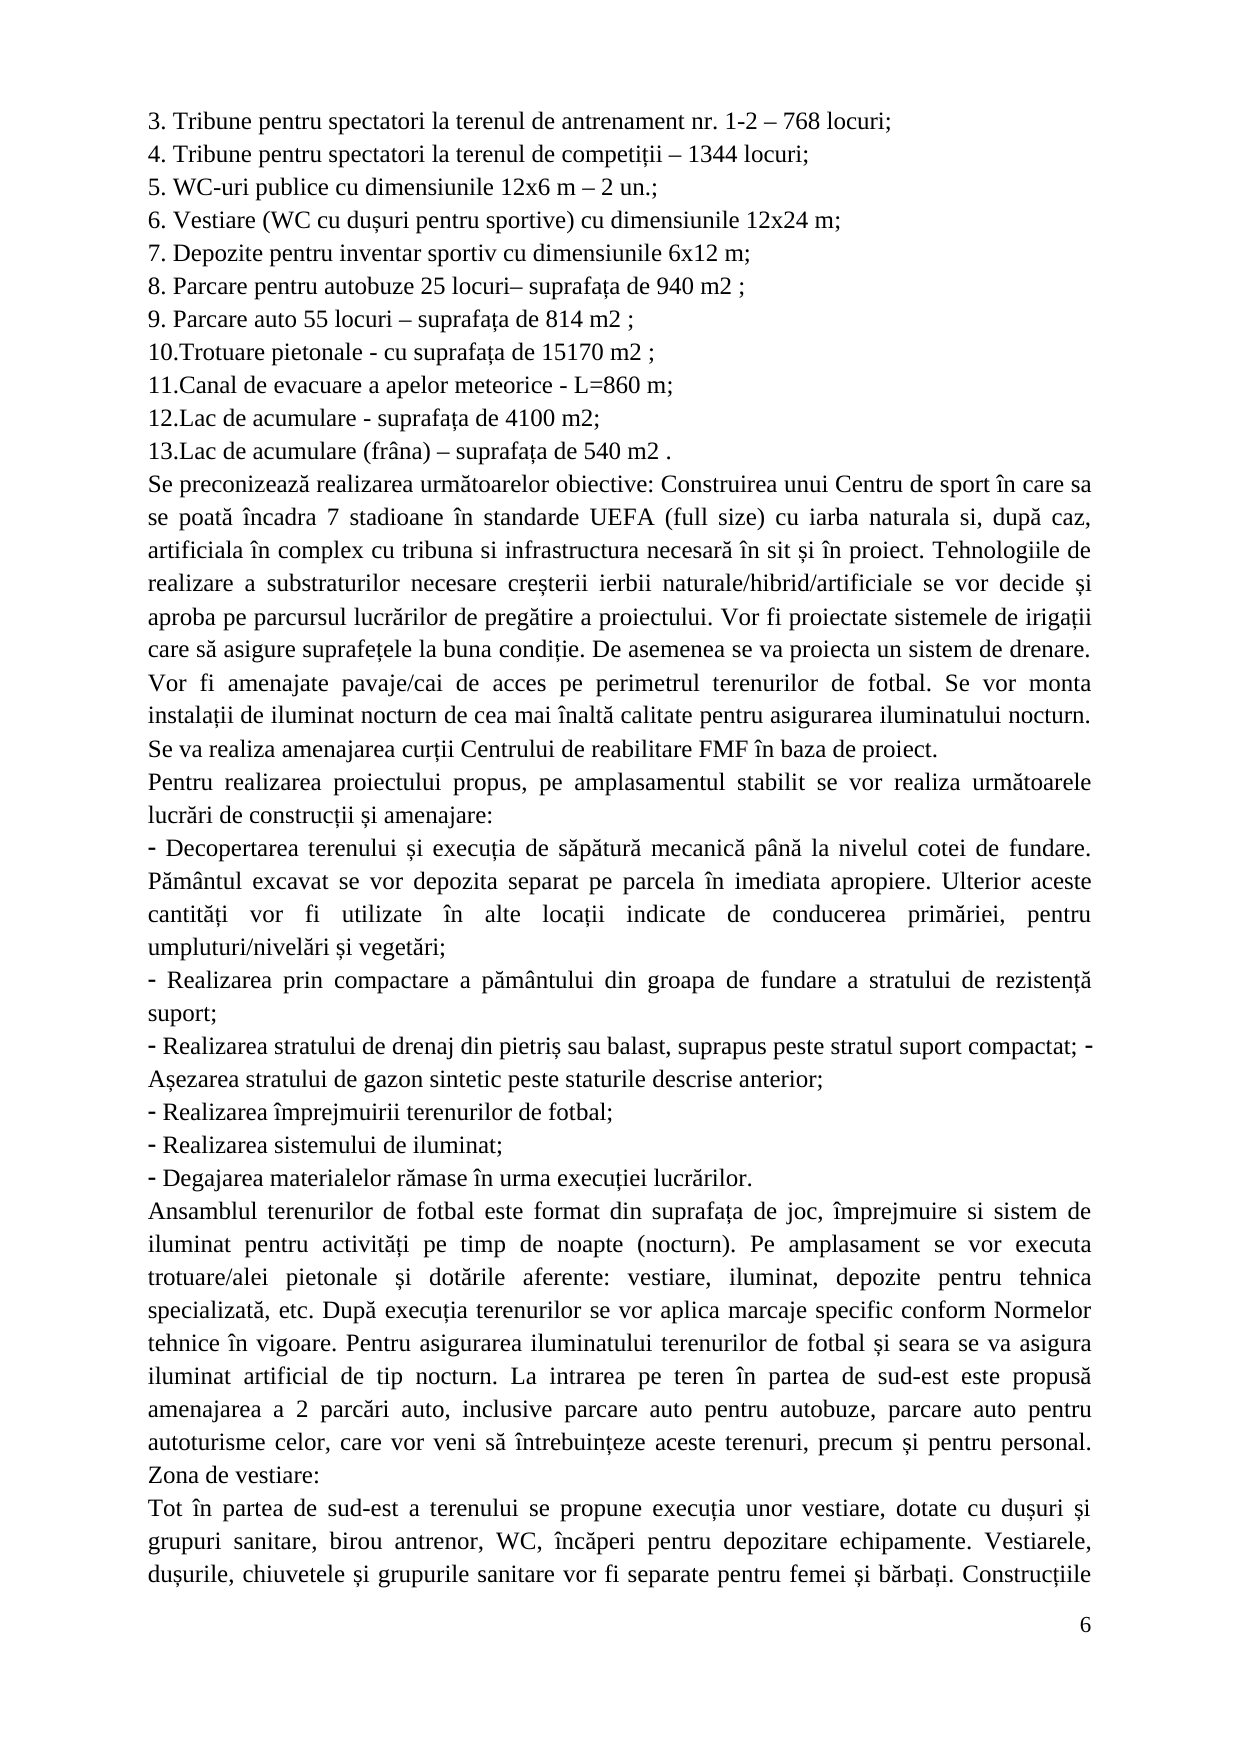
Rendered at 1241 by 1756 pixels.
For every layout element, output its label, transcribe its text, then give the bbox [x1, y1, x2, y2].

text Se preconizează realizarea următoarelor obiective: Construirea unui Centru de sport în care sa se poată încadra 7 stadioane în standarde UEFA (full size) cu iarba naturala si, după caz, artificiala în complex cu tribuna si infrastructura necesară în sit și în proiect. Tehnologiile de realizare a substraturilor necesare creșterii ierbii naturale/hibrid/artificiale se vor decide și aproba pe parcursul lucrărilor de pregătire a proiectului. Vor fi proiectate sistemele de irigații care să asigure suprafețele la buna condiție. De asemenea se va proiecta un sistem de drenare. Vor fi amenajate pavaje/cai de acces pe perimetrul terenurilor de fotbal. Se vor monta instalații de iluminat nocturn de cea mai înaltă calitate pentru asigurarea iluminatului nocturn. Se va realiza amenajarea curții Centrului de reabilitare FMF în baza de proiect. [148, 469, 1093, 762]
text 5. WC-uri publice cu dimensiunile 12x6 m – 2 un.; [148, 172, 1093, 201]
text 11.Canal de evacuare a apelor meteorice - L=860 m; [148, 370, 1093, 399]
text Realizarea stratului de drenaj din pietriș sau balast, suprapus peste stratul suport compactat; Așezarea stratului de gazon sintetic peste staturile descrise anterior; [148, 1031, 1093, 1093]
text 6. Vestiare (WC cu dușuri pentru sportive) cu dimensiunile 12x24 m; [148, 205, 1093, 234]
text Realizarea prin compactare a pământului din groapa de fundare a stratului de rezistență suport; [148, 965, 1093, 1027]
text Degajarea materialelor rămase în urma execuției lucrărilor. [148, 1163, 1093, 1192]
text 10.Trotuare pietonale - cu suprafața de 15170 m2 ; [148, 337, 1093, 366]
text Realizarea sistemului de iluminat; [148, 1130, 1093, 1159]
text 13.Lac de acumulare (frâna) – suprafața de 540 m2 . [148, 436, 1093, 465]
text 4. Tribune pentru spectatori la terenul de competiții – 1344 locuri; [148, 139, 1093, 168]
text 12.Lac de acumulare - suprafața de 4100 m2; [148, 403, 1093, 432]
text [148, 1493, 1093, 1588]
text Decopertarea terenului și execuția de săpătură mecanică până la nivelul cotei de fundare. Pământul excavat se vor depozita separat pe parcela în imediata apropiere. Ulterior aceste cantități vor fi utilizate în alte locații indicate de conducerea primăriei, pentru umpluturi/nivelări și vegetări; [148, 833, 1093, 961]
text Pentru realizarea proiectului propus, pe amplasamentul stabilit se vor realiza următoarele lucrări de construcții și amenajare: [148, 767, 1093, 828]
text Ansamblul terenurilor de fotbal este format din suprafața de joc, împrejmuire si sistem de iluminat pentru activități pe timp de noapte (nocturn). Pe amplasament se vor executa trotuare/alei pietonale și dotările aferente: vestiare, iluminat, depozite pentru tehnica specializată, etc. După execuția terenurilor se vor aplica marcaje specific conform Normelor tehnice în vigoare. Pentru asigurarea iluminatului terenurilor de fotbal și seara se va asigura iluminat artificial de tip nocturn. La intrarea pe teren în partea de sud-est este propusă amenajarea a 2 parcări auto, inclusive parcare auto pentru autobuze, parcare auto pentru autoturisme celor, care vor veni să întrebuințeze aceste terenuri, precum și pentru personal. Zona de vestiare: [148, 1196, 1093, 1489]
text Realizarea împrejmuirii terenurilor de fotbal; [148, 1097, 1093, 1126]
text 8. Parcare pentru autobuze 25 locuri– suprafața de 940 m2 ; [148, 271, 1093, 300]
text 3. Tribune pentru spectatori la terenul de antrenament nr. 1-2 – 768 locuri; [148, 106, 1093, 135]
text 9. Parcare auto 55 locuri – suprafața de 814 m2 ; [148, 304, 1093, 333]
text 7. Depozite pentru inventar sportiv cu dimensiunile 6x12 m; [148, 238, 1093, 267]
